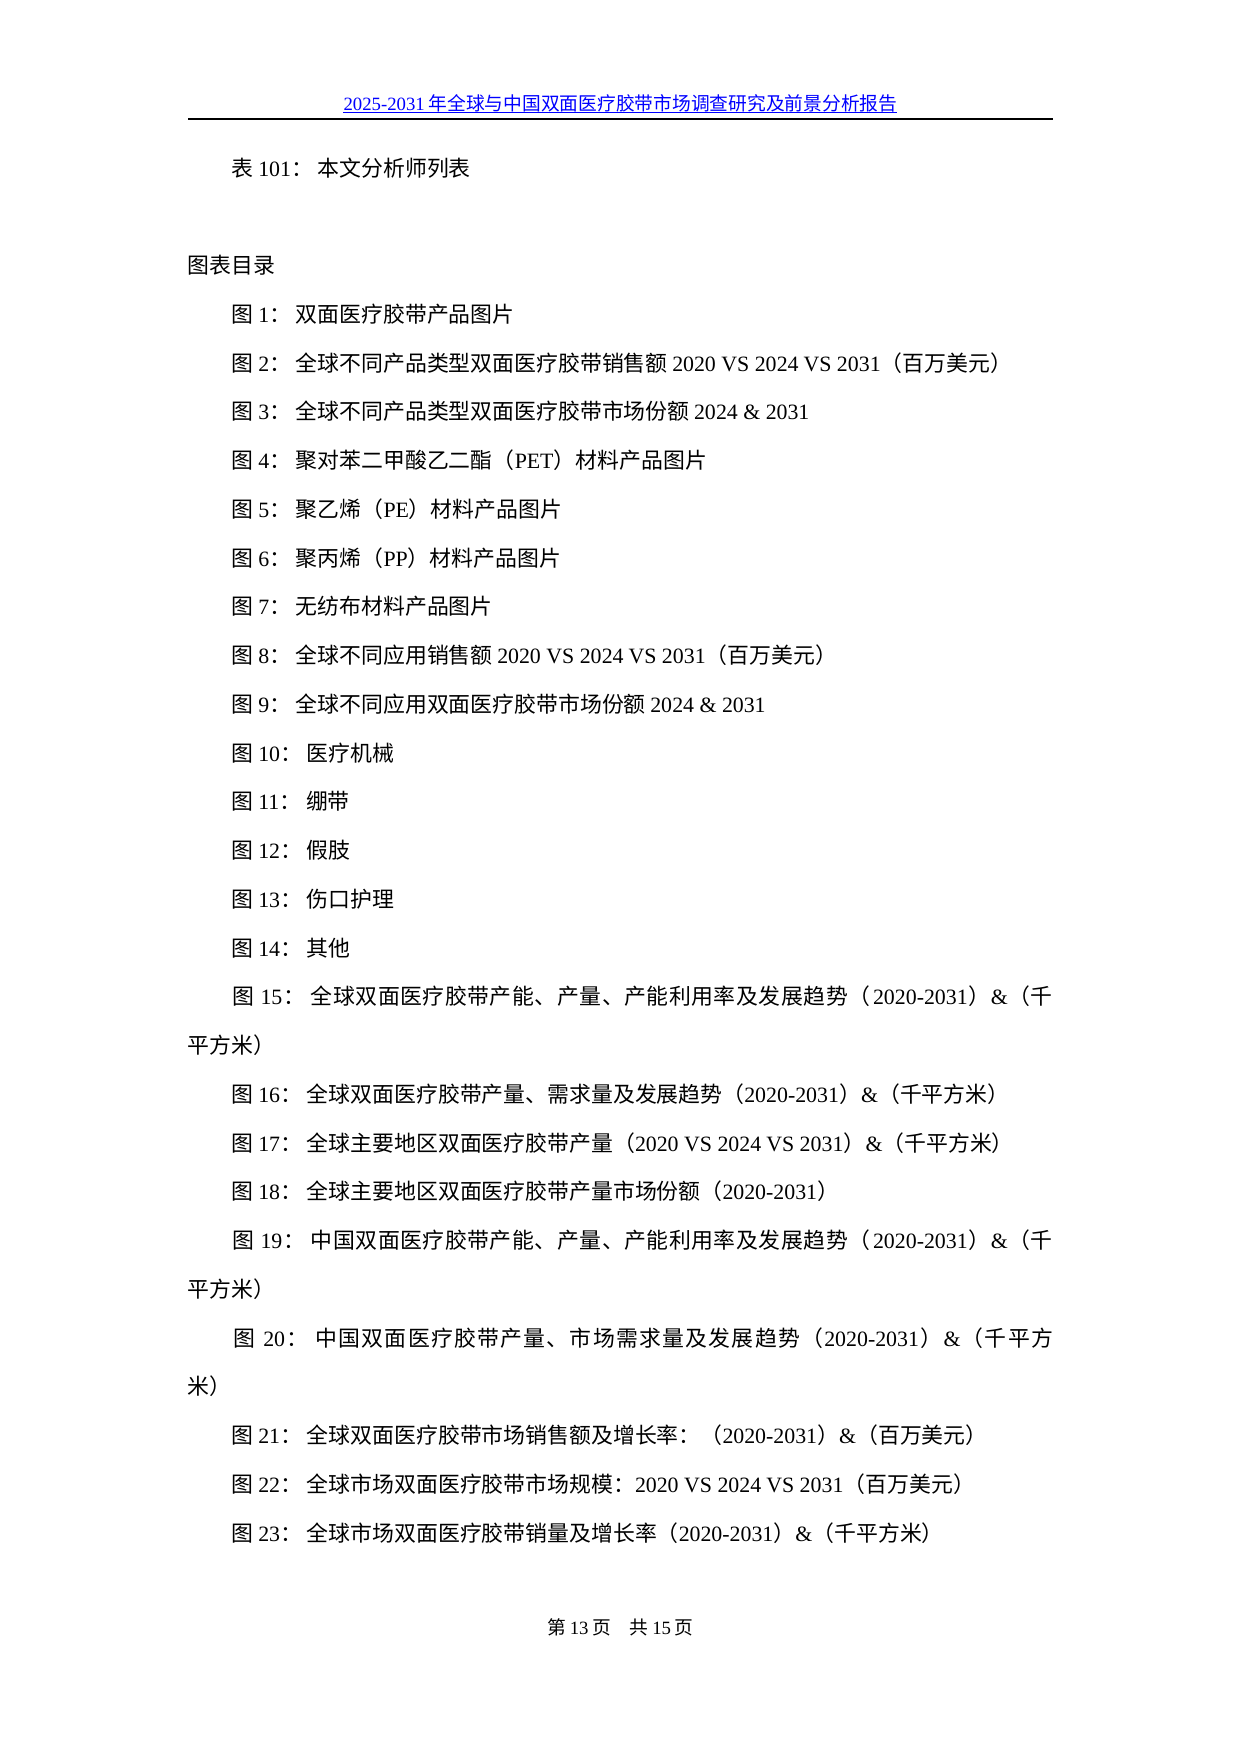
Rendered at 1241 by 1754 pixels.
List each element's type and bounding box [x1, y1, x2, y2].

text [187, 150, 1053, 1548]
